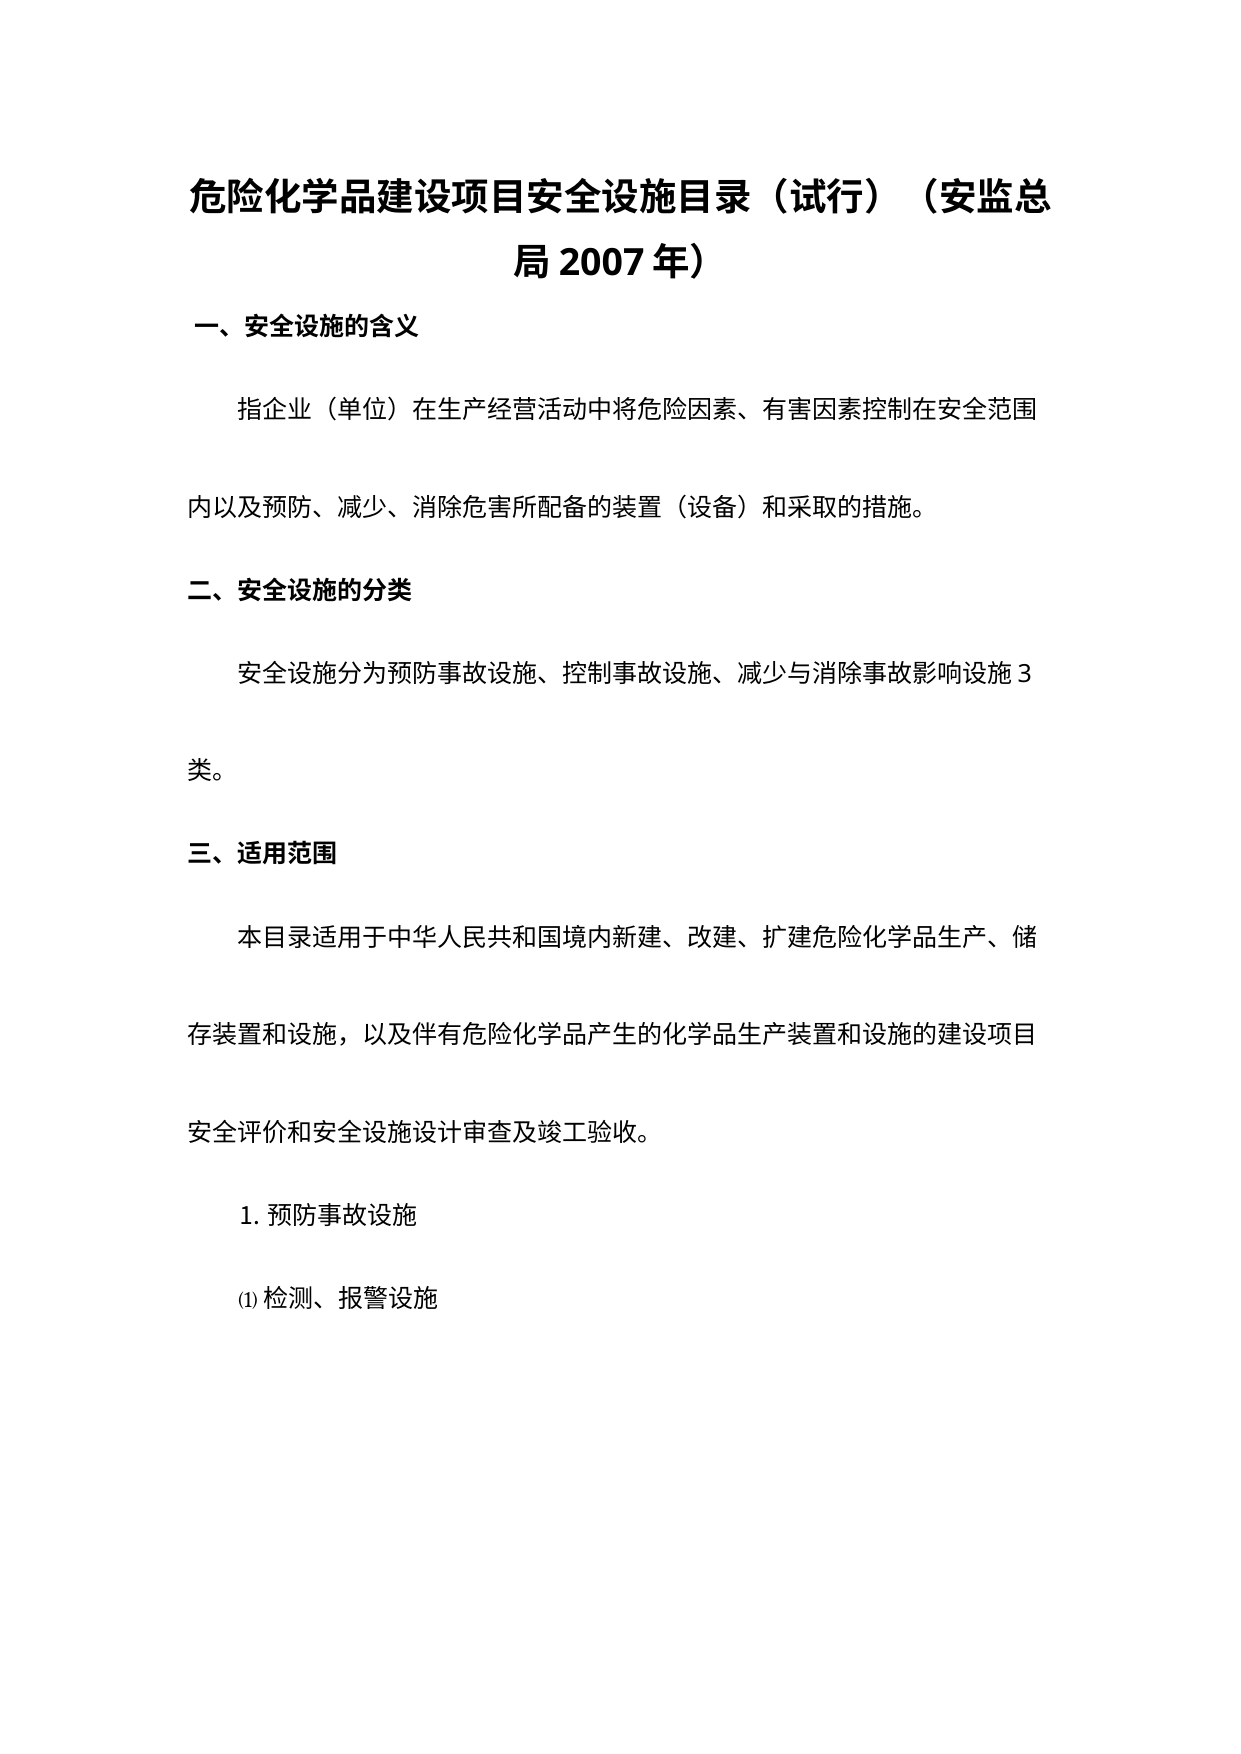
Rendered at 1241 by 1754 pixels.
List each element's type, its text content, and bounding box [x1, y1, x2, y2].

text 指企业（单位）在生产经营活动中将危险因素、有害因素控制在安全范围内以及预防、减少、消除危害所配备的装置（设备）和采取的措施。 [187, 375, 1053, 538]
subtitle 危险化学品建设项目安全设施目录（试行）（安监总局2007年） [187, 162, 1053, 292]
text 二、安全设施的分类 [187, 556, 1053, 621]
text 安全设施分为预防事故设施、控制事故设施、减少与消除事故影响设施3类。 [187, 639, 1053, 801]
text ⑴检测、报警设施 [187, 1264, 1053, 1329]
text 三、适用范围 [187, 819, 1053, 884]
text ⒈预防事故设施 [187, 1181, 1053, 1246]
text 本目录适用于中华人民共和国境内新建、改建、扩建危险化学品生产、储存装置和设施，以及伴有危险化学品产生的化学品生产装置和设施的建设项目安全评价和安全设施设计审查及竣工验收。 [187, 903, 1053, 1163]
text 一、安全设施的含义 [187, 292, 1053, 357]
